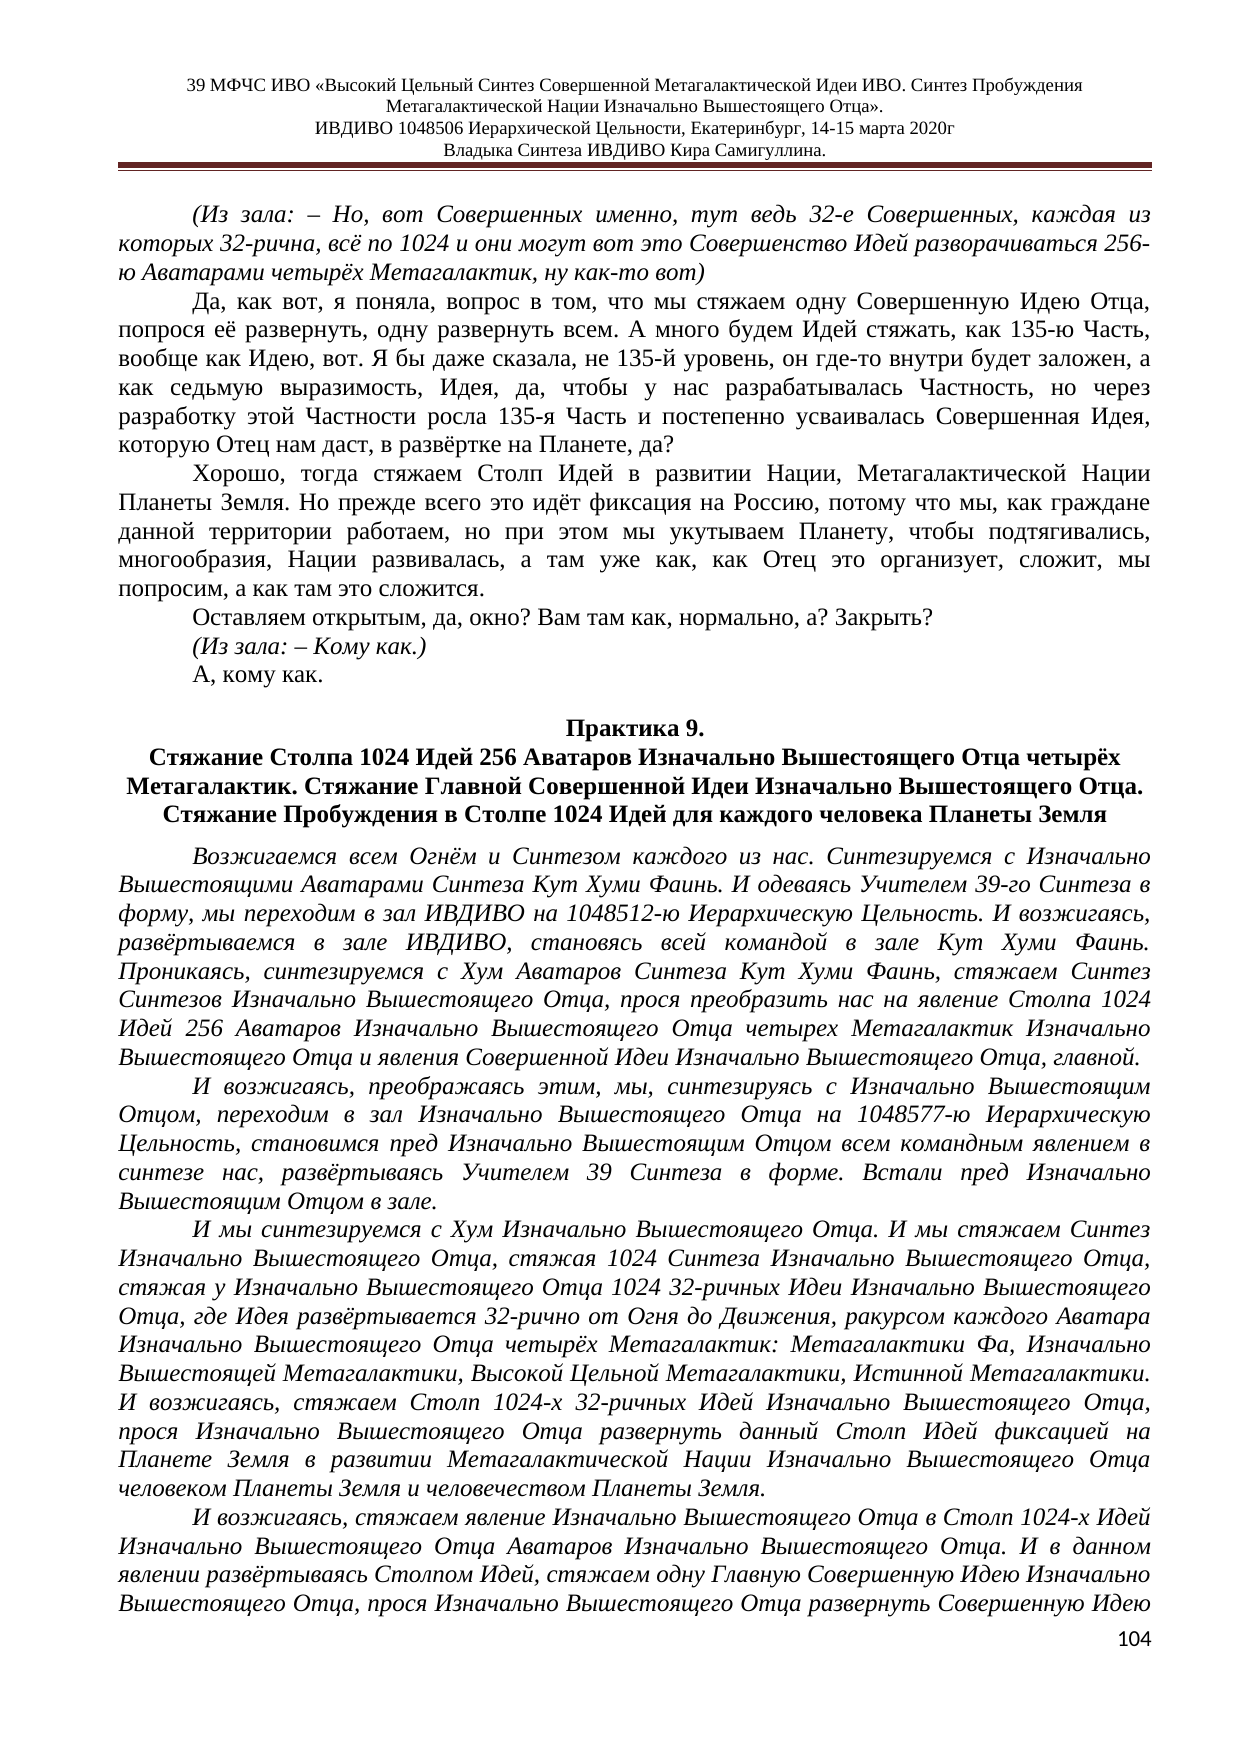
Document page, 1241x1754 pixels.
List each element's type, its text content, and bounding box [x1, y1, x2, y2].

text И мы синтезируемся с Хум Изначально Вышестоящего Отца. И мы стяжаем Синтез Изначально Вышестоящего Отца, стяжая 1024 Синтеза Изначально Вышестоящего Отца, стяжая у Изначально Вышестоящего Отца 1024 32-ричных Идеи Изначально Вышестоящего Отца, где Идея развёртывается 32-рично от Огня до Движения, ракурсом каждого Аватара Изначально Вышестоящего Отца четырёх Метагалактик: Метагалактики Фа, Изначально Вышестоящей Метагалактики, Высокой Цельной Метагалактики, Истинной Метагалактики. И возжигаясь, стяжаем Столп 1024-х 32-ричных Идей Изначально Вышестоящего Отца, прося Изначально Вышестоящего Отца развернуть данный Столп Идей фиксацией на Планете Земля в развитии Метагалактической Нации Изначально Вышестоящего Отца человеком Планеты Земля и человечеством Планеты Земля. [118, 1214, 1152, 1502]
text (Из зала: – Кому как.) [118, 631, 1152, 659]
text Хорошо, тогда стяжаем Столп Идей в развитии Нации, Метагалактической Нации Планеты Земля. Но прежде всего это идёт фиксация на Россию, потому что мы, как граждане данной территории работаем, но при этом мы укутываем Планету, чтобы подтягивались, многообразия, Нации развивалась, а там уже как, как Отец это организует, сложит, мы попросим, а как там это сложится. [118, 458, 1152, 602]
text И возжигаясь, преображаясь этим, мы, синтезируясь с Изначально Вышестоящим Отцом, переходим в зал Изначально Вышестоящего Отца на 1048577-ю Иерархическую Цельность, становимся пред Изначально Вышестоящим Отцом всем командным явлением в синтезе нас, развёртываясь Учителем 39 Синтеза в форме. Встали пред Изначально Вышестоящим Отцом в зале. [118, 1071, 1152, 1214]
text Возжигаемся всем Огнём и Синтезом каждого из нас. Синтезируемся с Изначально Вышестоящими Аватарами Синтеза Кут Хуми Фаинь. И одеваясь Учителем 39-го Синтеза в форму, мы переходим в зал ИВДИВО на 1048512-ю Иерархическую Цельность. И возжигаясь, развёртываемся в зале ИВДИВО, становясь всей командой в зале Кут Хуми Фаинь. Проникаясь, синтезируемся с Хум Аватаров Синтеза Кут Хуми Фаинь, стяжаем Синтез Синтезов Изначально Вышестоящего Отца, прося преобразить нас на явление Столпа 1024 Идей 256 Аватаров Изначально Вышестоящего Отца четырех Метагалактик Изначально Вышестоящего Отца и явления Совершенной Идеи Изначально Вышестоящего Отца, главной. [118, 841, 1152, 1071]
text Оставляем открытым, да, окно? Вам там как, нормально, а? Закрыть? [118, 602, 1152, 631]
text Да, как вот, я поняла, вопрос в том, что мы стяжаем одну Совершенную Идею Отца, попрося её развернуть, одну развернуть всем. А много будем Идей стяжать, как 135-ю Часть, вообще как Идею, вот. Я бы даже сказала, не 135-й уровень, он где-то внутри будет заложен, а как седьмую выразимость, Идея, да, чтобы у нас разрабатывалась Частность, но через разработку этой Частности росла 135-я Часть и постепенно усваивалась Совершенная Идея, которую Отец нам даст, в развёртке на Планете, да? [118, 286, 1152, 458]
subtitle Практика 9. Стяжание Столпа 1024 Идей 256 Аватаров Изначально Вышестоящего Отца четырёх Метагалактик. Стяжание Главной Совершенной Идеи Изначально Вышестоящего Отца. Стяжание Пробуждения в Столпе 1024 Идей для каждого человека Планеты Земля [118, 713, 1152, 828]
text (Из зала: – Но, вот Совершенных именно, тут ведь 32-е Совершенных, каждая из которых 32-рична, всё по 1024 и они могут вот это Совершенство Идей разворачиваться 256-ю Аватарами четырёх Метагалактик, ну как-то вот) [118, 199, 1152, 286]
text А, кому как. [118, 659, 1152, 688]
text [118, 1502, 1152, 1617]
